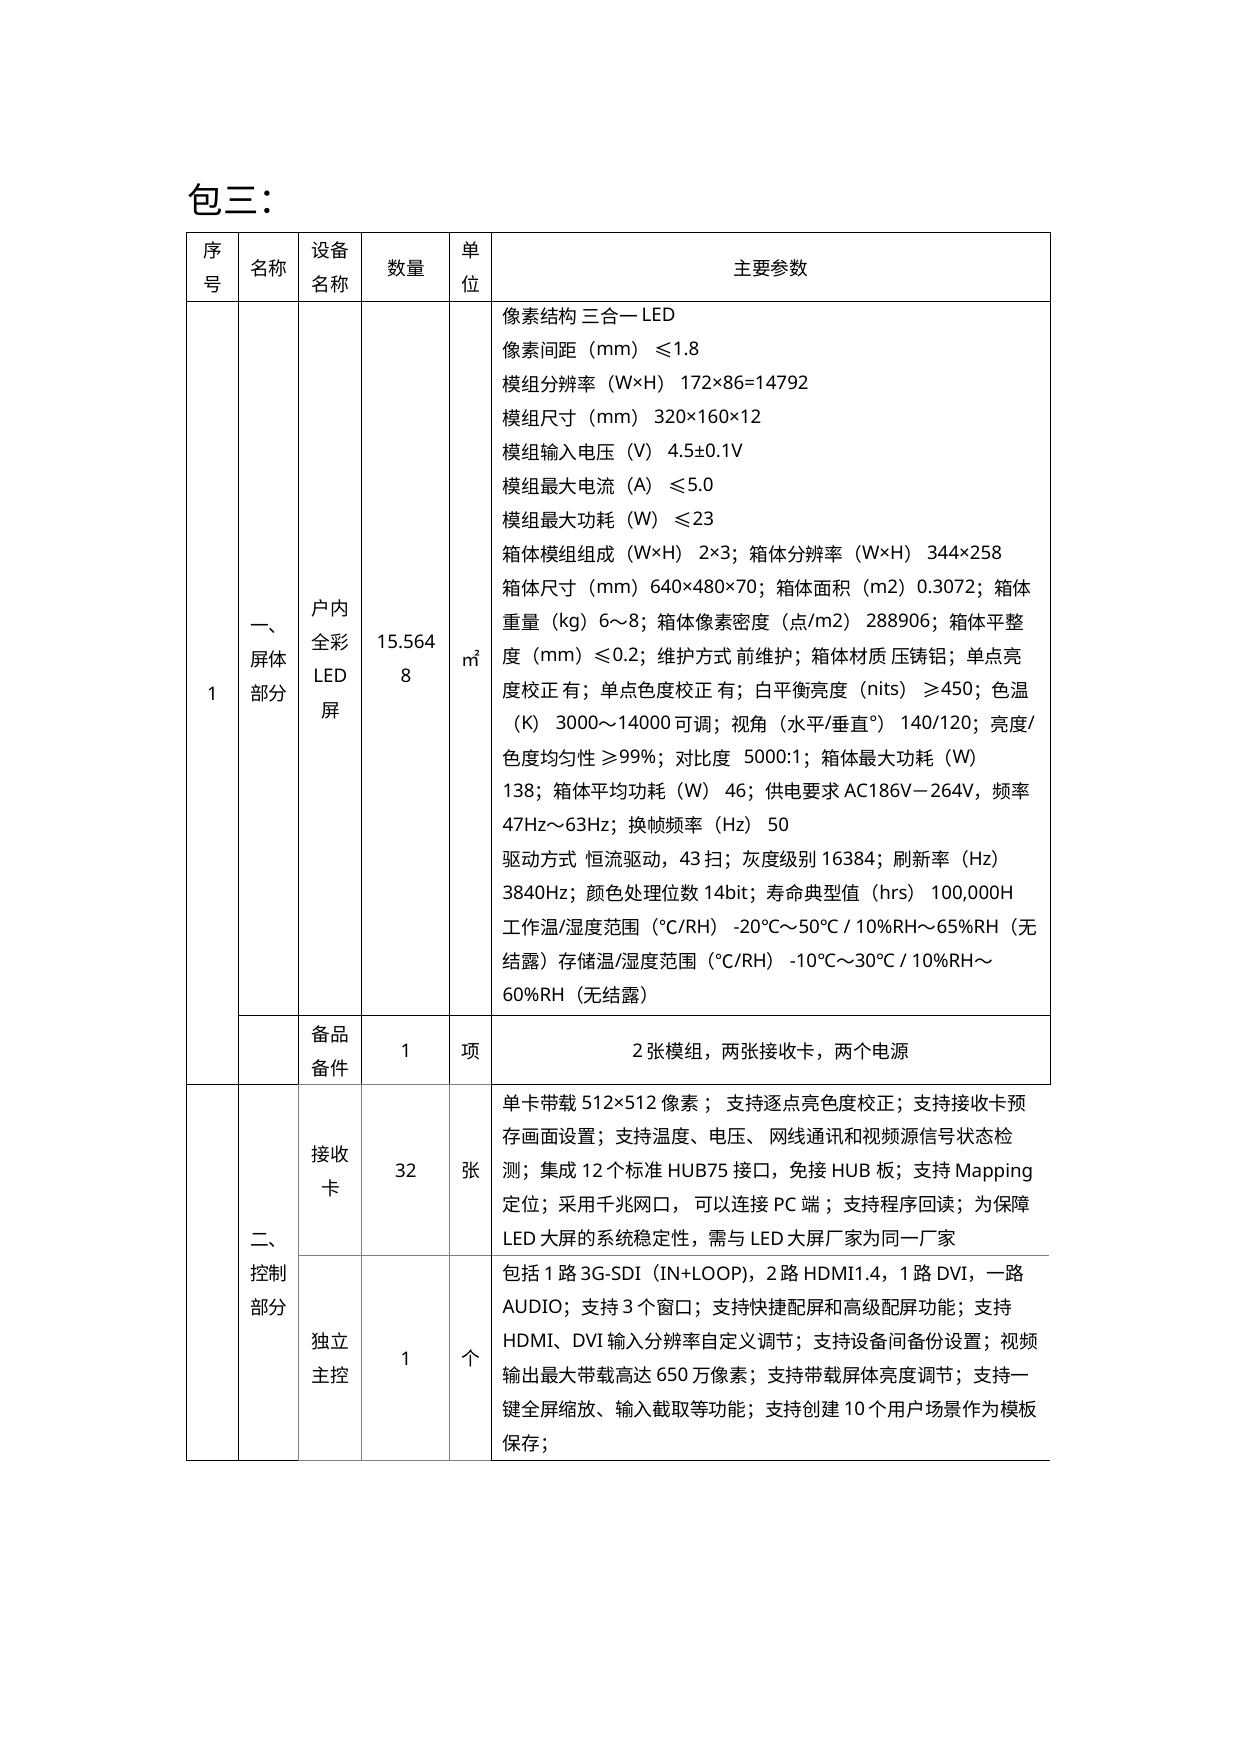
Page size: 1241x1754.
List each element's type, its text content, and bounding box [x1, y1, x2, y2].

table_cell 备品备件 [299, 1016, 361, 1084]
table_cell 个 [450, 1256, 491, 1459]
table_header 名称 [239, 233, 298, 301]
table_cell 独立主控 [299, 1256, 361, 1459]
table_cell 包括1路3G-SDI（IN+LOOP)，2路HDMI1.4，1路DVI，一路AUDIO；支持3个窗口；支持快捷配屏和高级配屏功能；支持HDMI、DVI输入分辨率自定义调节；支持设备间备份设置；视频输出最大带载高达650万像素；支持带载屏体亮度调节；支持一键全屏缩放、输入截取等功能；支持创建10个用户场景作为模板保存； [492, 1255, 1050, 1459]
table_header 主要参数 [492, 233, 1050, 301]
table_header 设备名称 [299, 233, 361, 301]
table_cell 15.5648 [362, 302, 449, 1015]
table_cell 1 [362, 1016, 449, 1084]
table_cell 接收卡 [299, 1085, 361, 1255]
table_cell [187, 1085, 238, 1459]
table_cell 2张模组，两张接收卡，两个电源 [492, 1016, 1050, 1084]
table_cell 项 [450, 1016, 491, 1084]
table_cell [239, 1016, 298, 1084]
text 包三： [187, 164, 1053, 232]
table_cell 像素结构 三合一LED 像素间距（mm） ≤1.8 模组分辨率（W×H） 172×86=14792 模组尺寸（mm） 320×160×12 模组输入电压（V） 4.5±0.1V 模组最大电流（A） ≤5.0 模组最大功耗（W） ≤23 箱体模组组成（W×H） 2×3；箱体分辨率（W×H） 344×258 箱体尺寸（mm）640×480×70；箱体面积（m2）0.3072；箱体重量（kg）6～8；箱体像素密度（点/m2） 288906；箱体平整度（mm）≤0.2；维护方式 前维护；箱体材质 压铸铝；单点亮度校正 有；单点色度校正 有；白平衡亮度（nits） ≥450；色温（K） 3000～14000可调；视角（水平/垂直°） 140/120；亮度/色度均匀性 ≥99%；对比度 5000:1；箱体最大功耗（W） 138；箱体平均功耗（W） 46；供电要求 AC186V－264V，频率47Hz～63Hz；换帧频率（Hz） 50 驱动方式 恒流驱动，43扫；灰度级别 16384；刷新率（Hz） 3840Hz；颜色处理位数 14bit；寿命典型值（hrs） 100,000H 工作温/湿度范围（℃/RH） -20℃～50℃ / 10%RH～65%RH（无结露）存储温/湿度范围（℃/RH） -10℃～30℃ / 10%RH～60%RH（无结露） [492, 302, 1050, 1015]
table_cell 张 [450, 1085, 491, 1255]
table_header 单位 [450, 233, 491, 301]
table_cell 一、屏体部分 [239, 302, 298, 1015]
table_cell 32 [362, 1085, 449, 1255]
table_cell 1 [187, 302, 238, 1084]
table_cell 1 [362, 1256, 449, 1459]
table_cell 户内全彩LED屏 [299, 302, 361, 1015]
table_cell 二、控制部分 [239, 1085, 298, 1459]
table_cell ㎡ [450, 302, 491, 1015]
table_cell 单卡带载 512×512 像素 ； 支持逐点亮色度校正；支持接收卡预存画面设置；支持温度、电压、 网线通讯和视频源信号状态检测；集成 12个标准 HUB75 接口，免接 HUB 板；支持Mapping定位；采用千兆网口， 可以连接 PC 端 ；支持程序回读；为保障LED大屏的系统稳定性，需与LED大屏厂家为同一厂家 [492, 1085, 1050, 1255]
table_header 数量 [362, 233, 449, 301]
table_header 序号 [187, 233, 238, 301]
